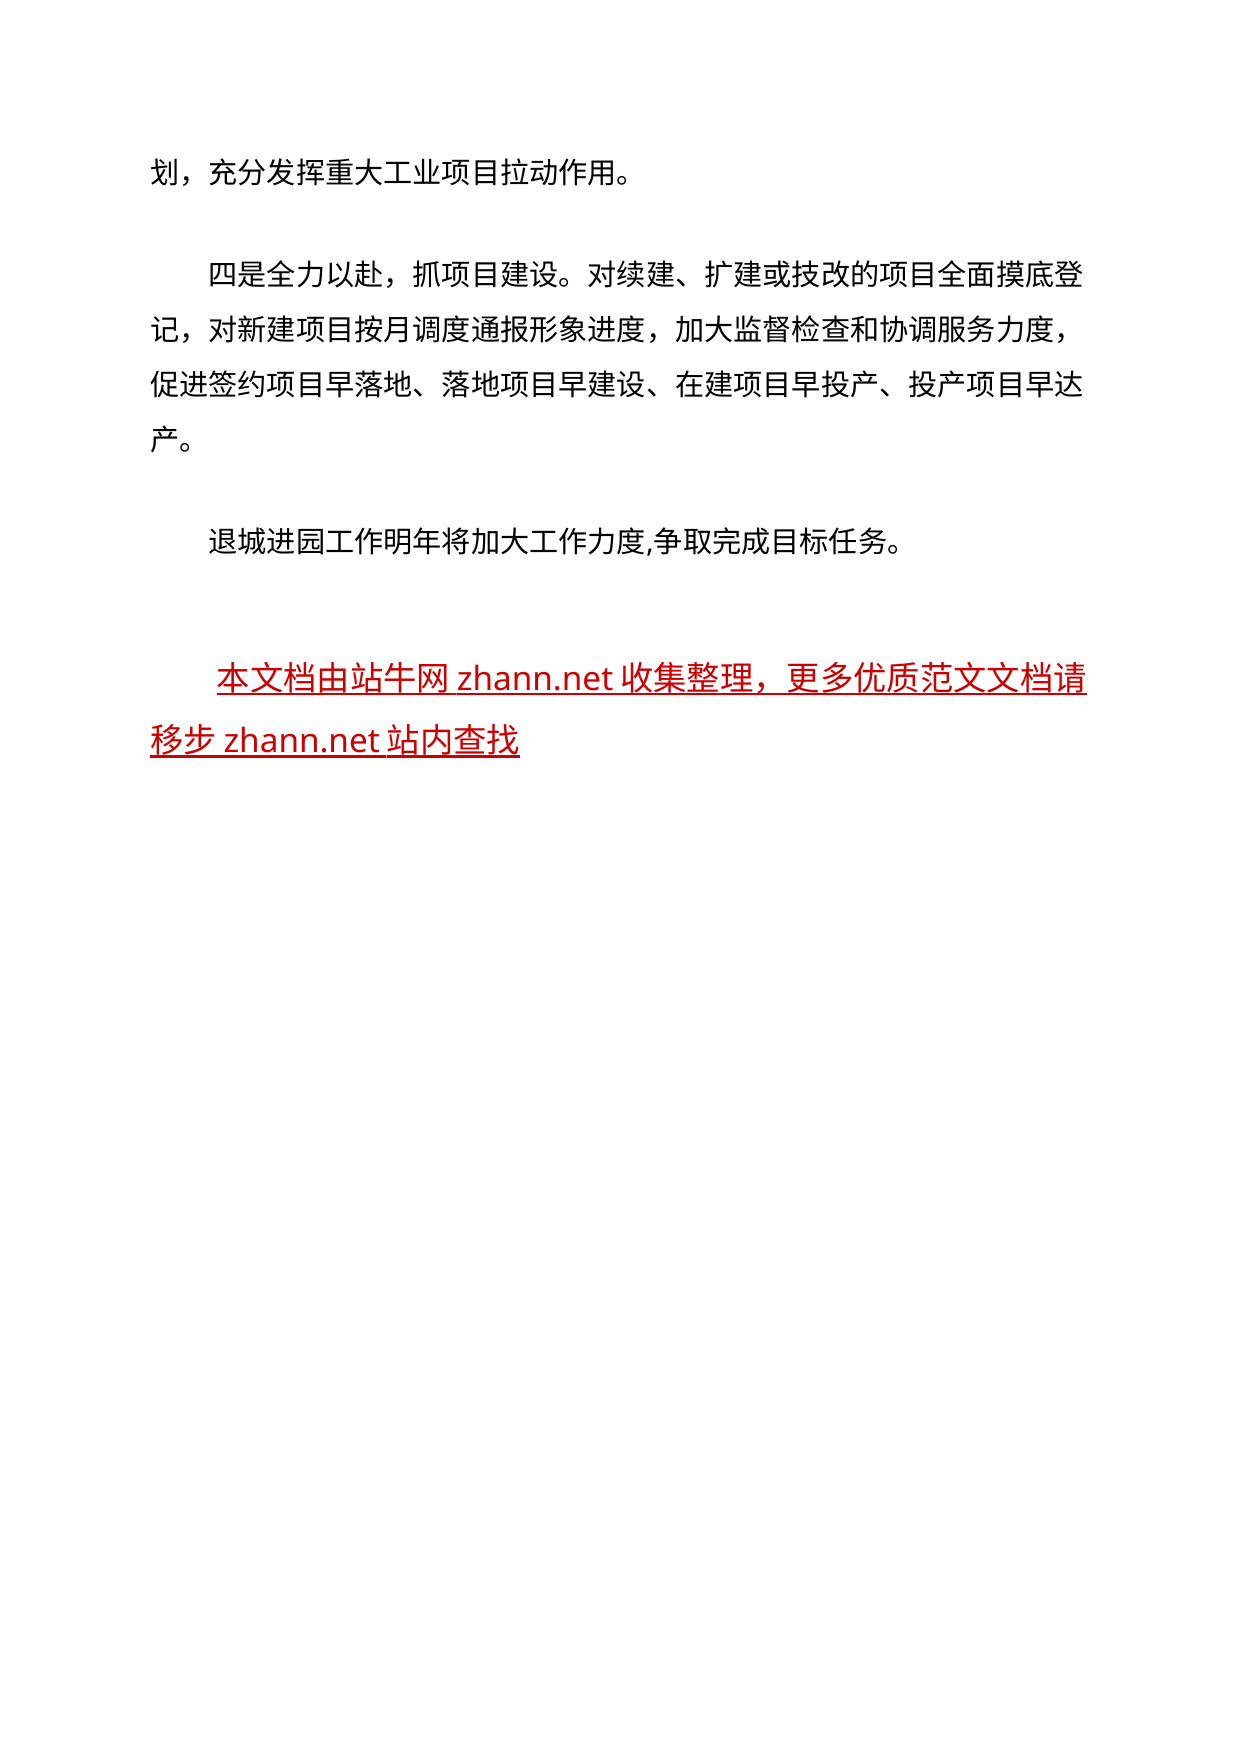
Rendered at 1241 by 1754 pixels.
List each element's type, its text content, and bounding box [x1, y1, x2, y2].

text 退城进园工作明年将加大工作力度,争取完成目标任务。 [150, 518, 1090, 561]
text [150, 150, 1090, 192]
text 本文档由站牛网zhann.net收集整理，更多优质范文文档请移步zhann.net站内查找 [150, 651, 1090, 763]
text 四是全力以赴，抓项目建设。对续建、扩建或技改的项目全面摸底登记，对新建项目按月调度通报形象进度，加大监督检查和协调服务力度，促进签约项目早落地、落地项目早建设、在建项目早投产、投产项目早达产。 [150, 252, 1090, 459]
